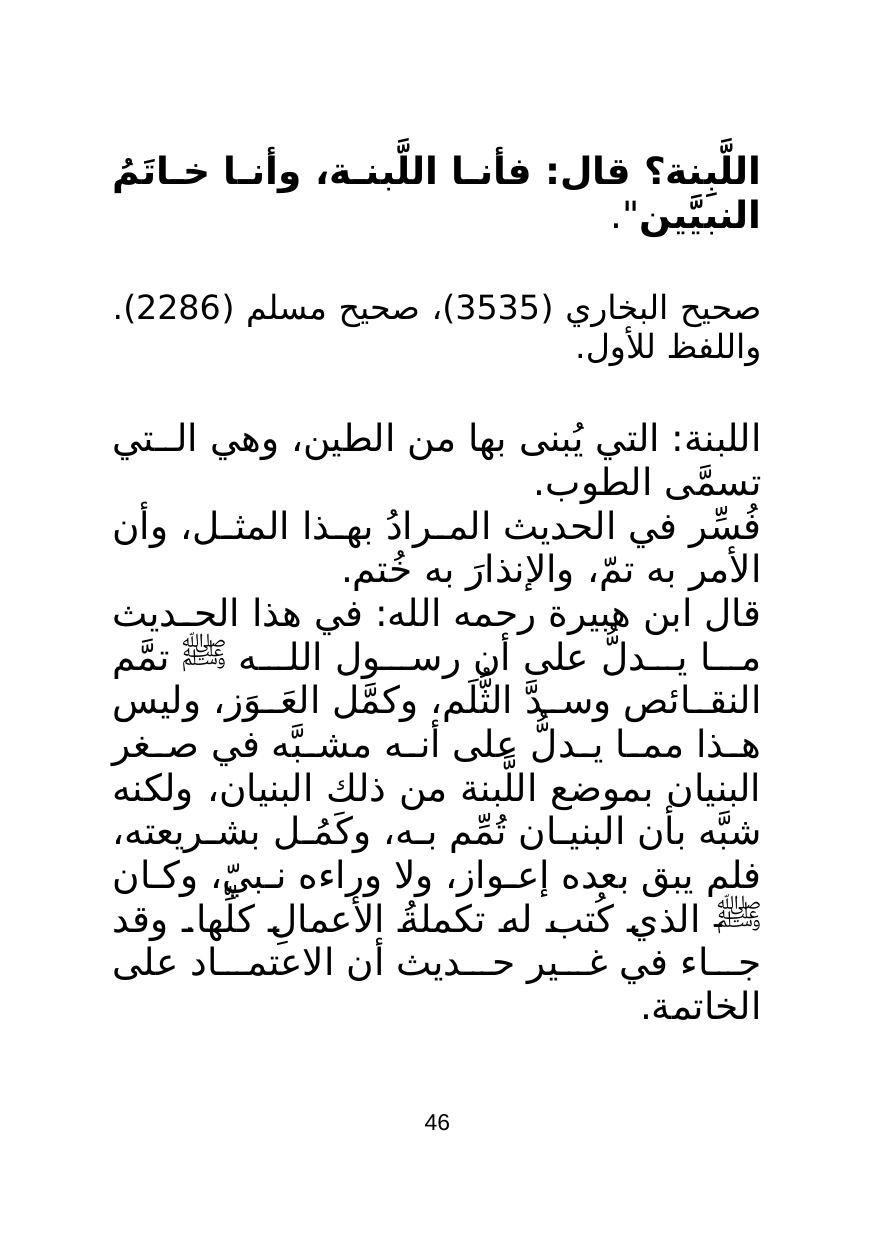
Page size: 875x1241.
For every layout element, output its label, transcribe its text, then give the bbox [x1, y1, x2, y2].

text قال ابن هبيرة رحمه الله: في هذا الحديث ما يدلُّ على أن رسول الله ﷺ تمَّم النقائص وسدَّ الثُّلَم، وكمَّل العَوَز، وليس هذا مما يدلُّ على أنه مشبَّه في صغر البنيان بموضع اللَّبنة من ذلك البنيان، ولكنه شبَّه بأن البنيان تُمِّم به، وكَمُل بشريعته، فلم يبق بعده إعواز، ولا وراءه نبيّ، وكان ﷺ الذي كُتب له تكملةُ الأعمالِ كلِّها. وقد جاء في غير حديث أن الاعتماد على الخاتمة. [112, 592, 762, 1028]
text صحيح البخاري (3535)، صحيح مسلم (2286). واللفظ للأول. [112, 288, 762, 366]
text فُسِّر في الحديث المرادُ بهذا المثل، وأن الأمر به تمّ، والإنذارَ به خُتم. [112, 504, 762, 592]
text اللبنة: التي يُبنى بها من الطين، وهي التي تسمَّى الطوب. [112, 417, 762, 504]
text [112, 150, 762, 237]
